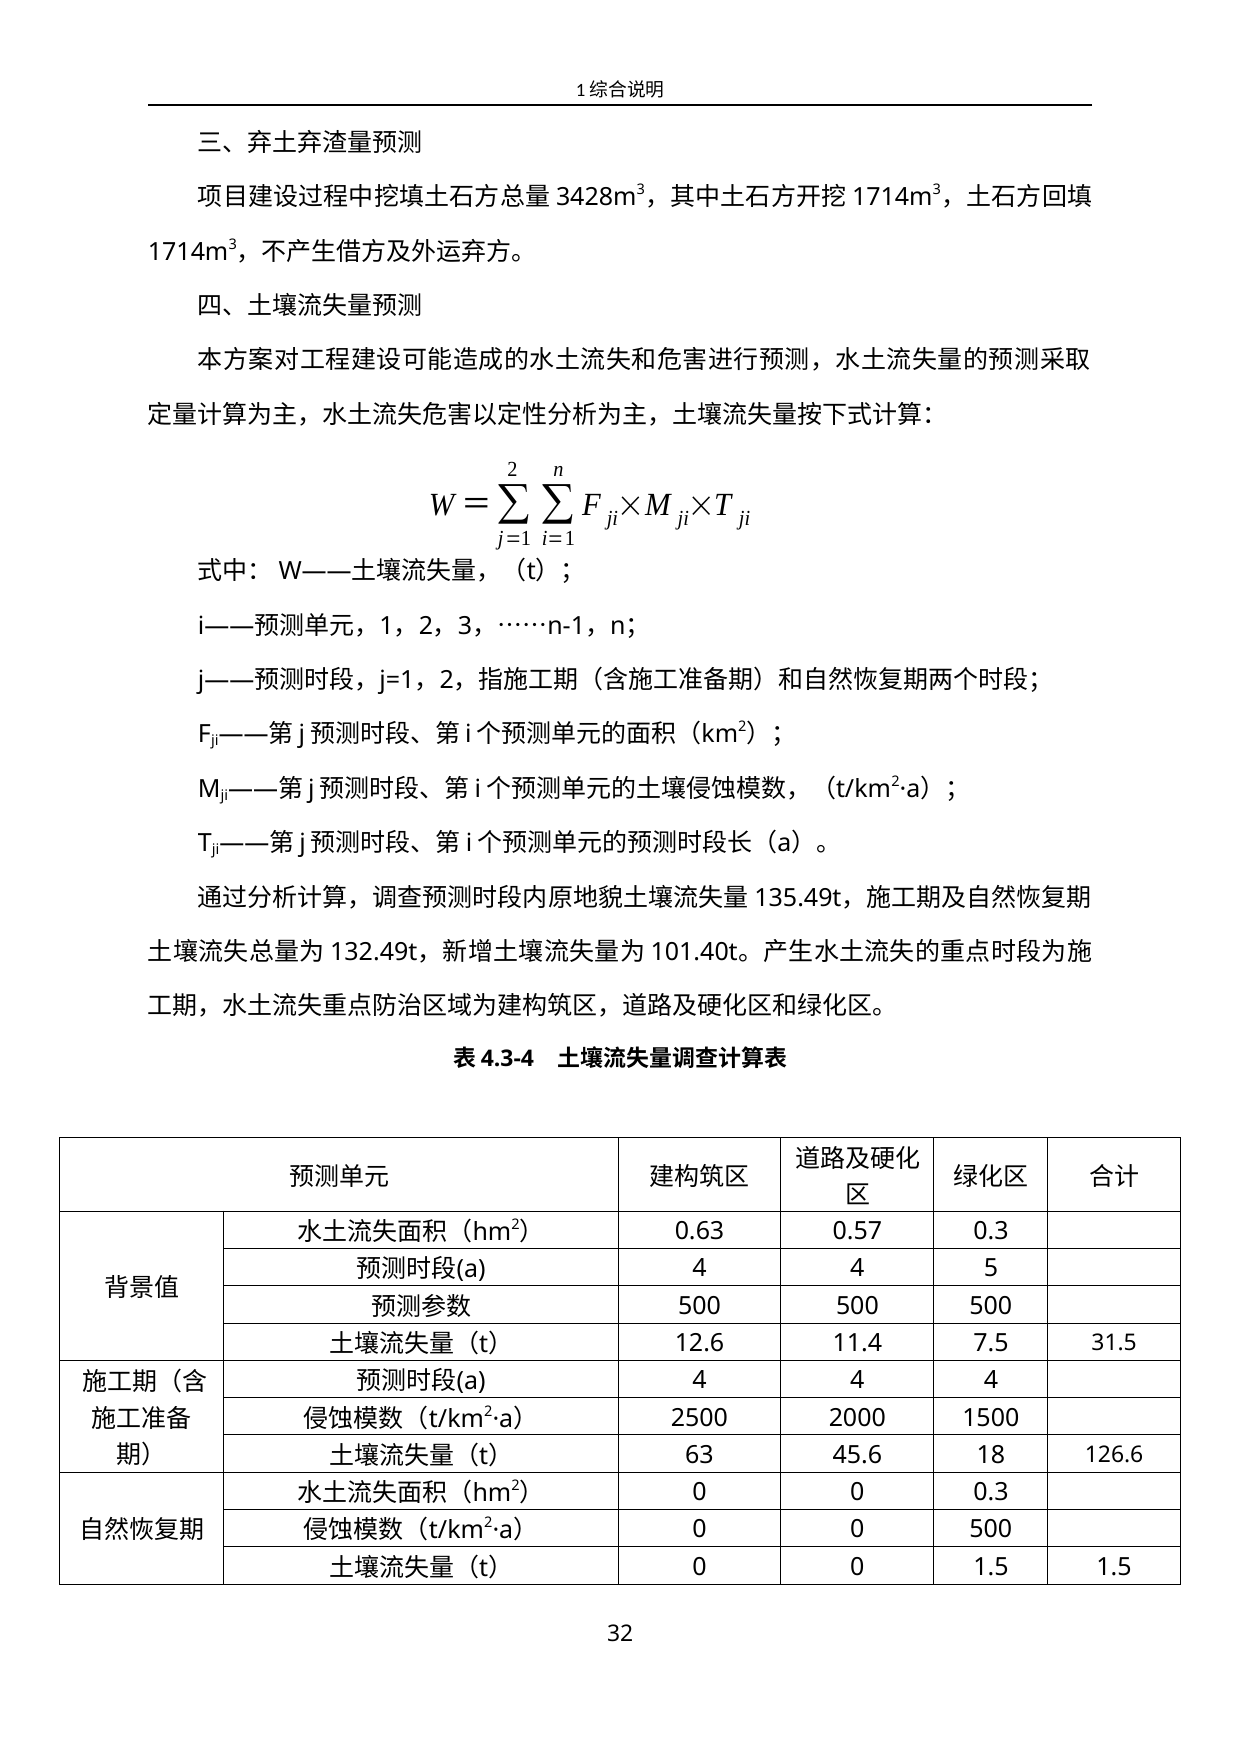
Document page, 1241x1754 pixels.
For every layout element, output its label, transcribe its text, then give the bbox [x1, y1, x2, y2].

table_cell 1.5 [934, 1547, 1047, 1583]
table_cell [1048, 1473, 1180, 1509]
table_header 建构筑区 [619, 1138, 780, 1211]
text j――预测时段，j=1，2，指施工期（含施工准备期）和自然恢复期两个时段； [148, 659, 1092, 696]
table_cell [1048, 1361, 1180, 1397]
table_cell 预测时段(a) [224, 1361, 618, 1397]
table_cell 土壤流失量（t） [224, 1435, 618, 1472]
table_cell 0 [619, 1547, 780, 1583]
table_cell 水土流失面积（hm2） [224, 1473, 618, 1509]
table_header 道路及硬化区 [781, 1138, 933, 1211]
table_cell 背景值 [60, 1212, 223, 1360]
table_cell [1048, 1286, 1180, 1322]
table_cell [1048, 1212, 1180, 1248]
table_cell 自然恢复期 [60, 1473, 223, 1583]
table_cell 11.4 [781, 1324, 933, 1360]
table_cell 126.6 [1048, 1435, 1180, 1472]
table_cell 土壤流失量（t） [224, 1324, 618, 1360]
table_cell 水土流失面积（hm2） [224, 1212, 618, 1248]
table_cell 4 [934, 1361, 1047, 1397]
table_cell 施工期（含施工准备期） [60, 1361, 223, 1472]
text 本方案对工程建设可能造成的水土流失和危害进行预测，水土流失量的预测采取定量计算为主，水土流失危害以定性分析为主，土壤流失量按下式计算： [148, 340, 1092, 431]
table_cell [1048, 1398, 1180, 1434]
text 式中： W――土壤流失量，（t）； [148, 551, 1092, 587]
text Mji――第j预测时段、第i个预测单元的土壤侵蚀模数，（t/km2·a）； [148, 768, 1092, 804]
table_cell 0.3 [934, 1212, 1047, 1248]
text 项目建设过程中挖填土石方总量3428m3，其中土石方开挖1714m3，土石方回填1714m3，不产生借方及外运弃方。 [148, 177, 1092, 267]
text Fji――第j预测时段、第i个预测单元的面积（km2）； [148, 714, 1092, 750]
table_cell 18 [934, 1435, 1047, 1472]
table_cell 4 [619, 1249, 780, 1285]
table_cell 4 [781, 1249, 933, 1285]
table_cell 7.5 [934, 1324, 1047, 1360]
table_cell 0.3 [934, 1473, 1047, 1509]
text 通过分析计算，调查预测时段内原地貌土壤流失量135.49t，施工期及自然恢复期土壤流失总量为132.49t，新增土壤流失量为101.40t。产生水土流失的重点时段为施工期，水土流失重点防治区域为建构筑区，道路及硬化区和绿化区。 [148, 877, 1092, 1022]
table_cell 土壤流失量（t） [224, 1547, 618, 1583]
table_cell 45.6 [781, 1435, 933, 1472]
table_cell [1048, 1510, 1180, 1546]
table_cell 预测参数 [224, 1286, 618, 1322]
text Tji――第j预测时段、第i个预测单元的预测时段长（a）。 [148, 823, 1092, 859]
table_cell 0 [619, 1510, 780, 1546]
table_cell [1048, 1249, 1180, 1285]
table_cell 1500 [934, 1398, 1047, 1434]
text 四、土壤流失量预测 [148, 286, 1092, 322]
table_header 预测单元 [60, 1138, 618, 1211]
table_cell 500 [781, 1286, 933, 1322]
table_cell 500 [934, 1510, 1047, 1546]
table_cell 0 [781, 1510, 933, 1546]
table_header 绿化区 [934, 1138, 1047, 1211]
table_cell 0 [781, 1547, 933, 1583]
table_header 合计 [1048, 1138, 1180, 1211]
table_cell 12.6 [619, 1324, 780, 1360]
table_cell 0.63 [619, 1212, 780, 1248]
table_cell 侵蚀模数（t/km2·a） [224, 1510, 618, 1546]
table_cell 500 [619, 1286, 780, 1322]
text 三、弃土弃渣量预测 [148, 122, 1092, 159]
table_cell 1.5 [1048, 1547, 1180, 1583]
table_cell 5 [934, 1249, 1047, 1285]
table_cell 4 [619, 1361, 780, 1397]
table_cell 63 [619, 1435, 780, 1472]
table_cell 4 [781, 1361, 933, 1397]
table_cell 2000 [781, 1398, 933, 1434]
table_cell 侵蚀模数（t/km2·a） [224, 1398, 618, 1434]
table_cell 0 [619, 1473, 780, 1509]
text i――预测单元，1，2，3，……n-1，n； [148, 605, 1092, 641]
table_cell 0.57 [781, 1212, 933, 1248]
table_cell 2500 [619, 1398, 780, 1434]
table_cell 0 [781, 1473, 933, 1509]
table_cell 预测时段(a) [224, 1249, 618, 1285]
table_cell 500 [934, 1286, 1047, 1322]
table_cell 31.5 [1048, 1324, 1180, 1360]
text 表4.3-4 土壤流失量调查计算表 [148, 1040, 1092, 1073]
